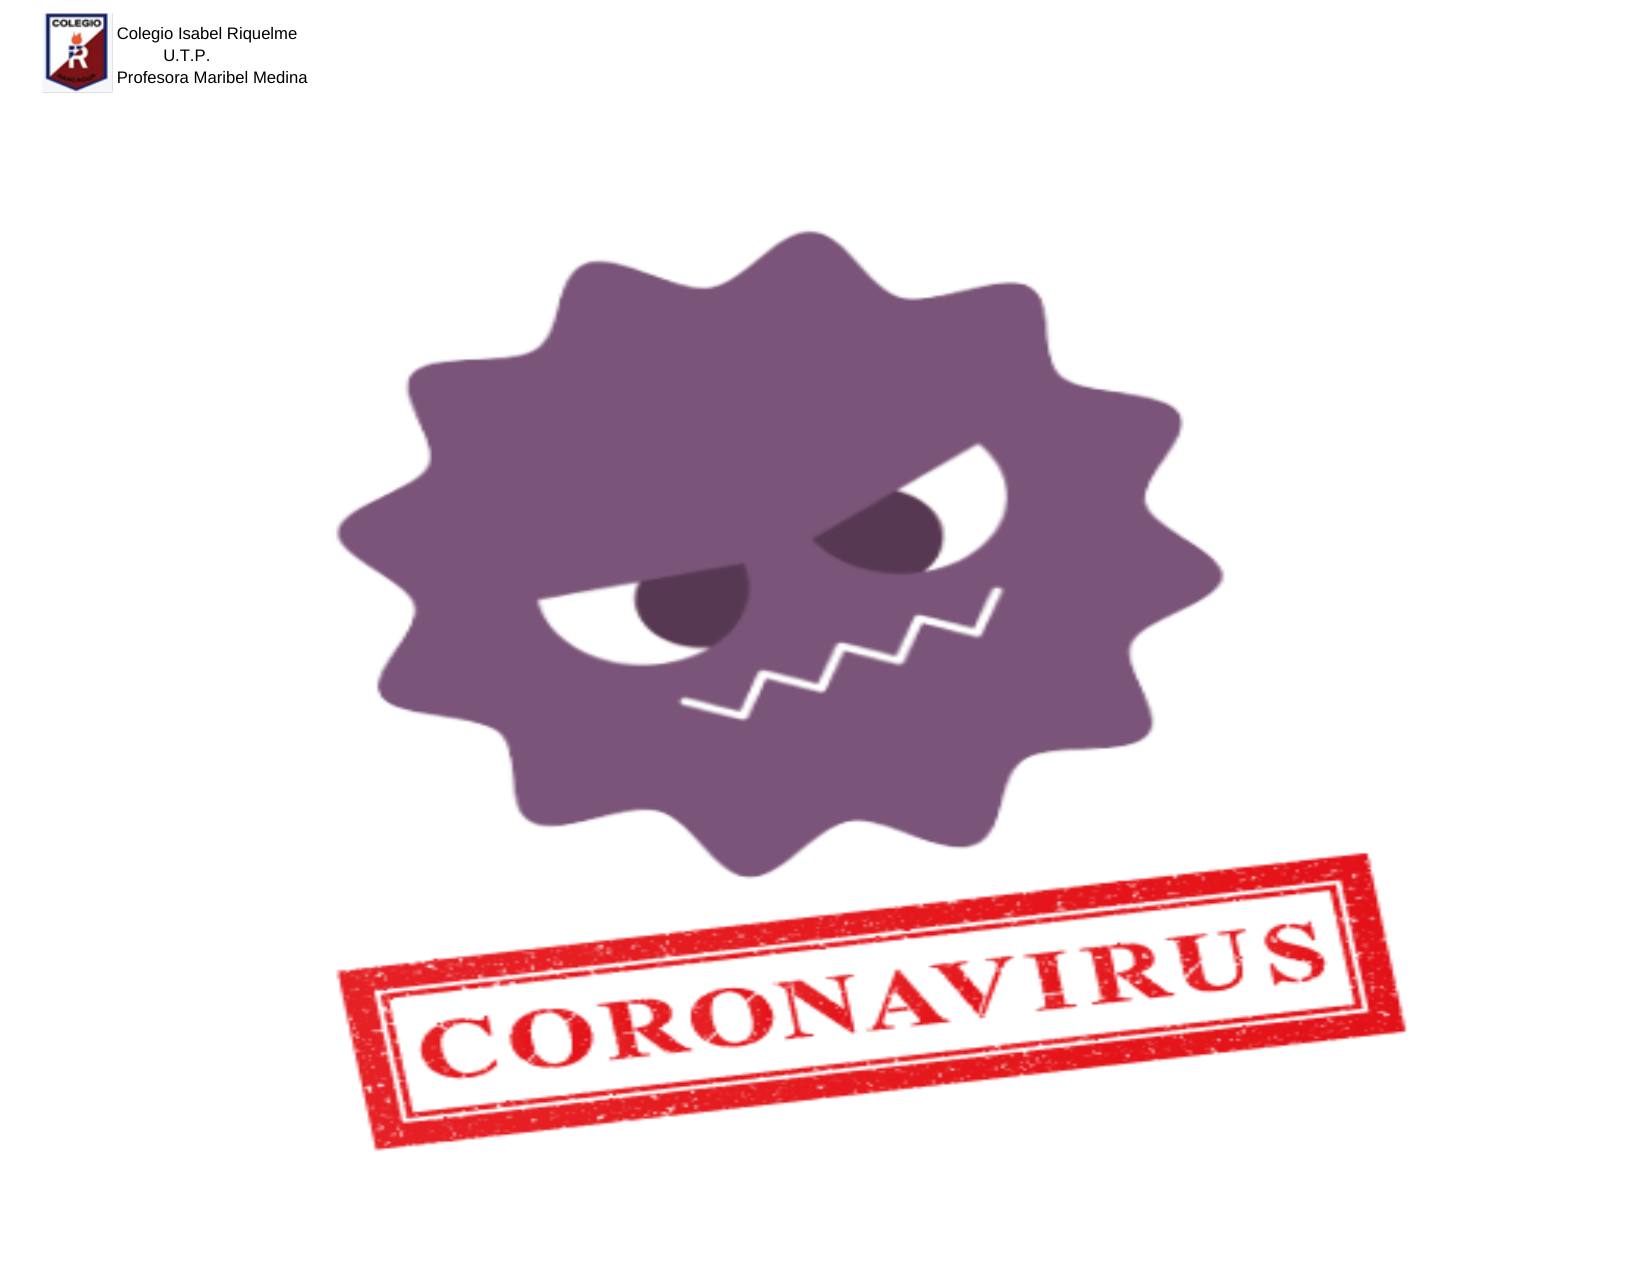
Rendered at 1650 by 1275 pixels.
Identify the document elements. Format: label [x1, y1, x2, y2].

picture [78, 118, 1585, 1213]
picture [42, 13, 114, 94]
